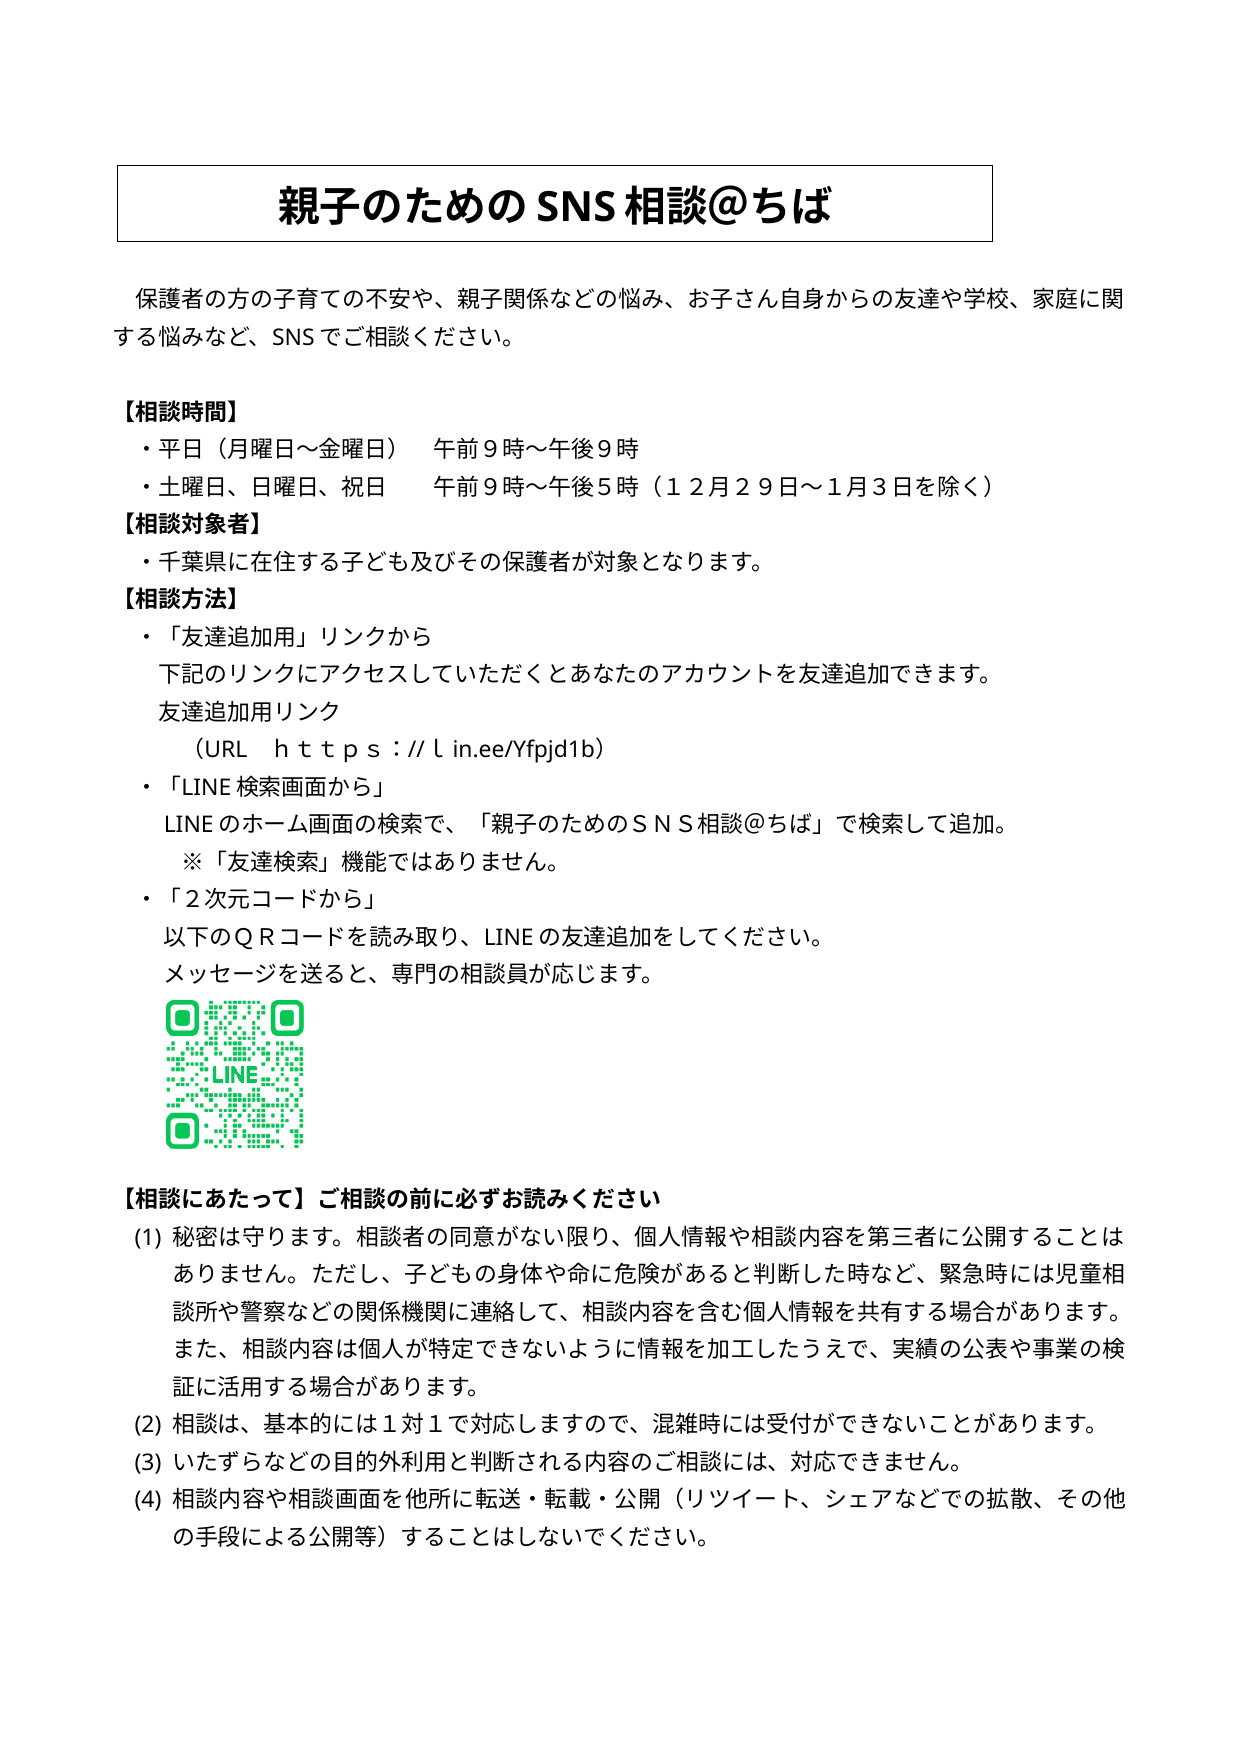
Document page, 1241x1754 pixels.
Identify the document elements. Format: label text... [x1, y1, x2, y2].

text LINEのホーム画面の検索で、「親子のためのＳＮＳ相談＠ちば」で検索して追加。 [112, 804, 1128, 842]
text 【相談方法】 [112, 579, 1128, 617]
picture [158, 991, 311, 1157]
text ・平日（月曜日～金曜日） 午前９時～午後９時 [112, 429, 1128, 467]
text 友達追加用リンク [112, 692, 1128, 729]
text ・「友達追加用」リンクから [112, 617, 1128, 654]
text 保護者の方の子育ての不安や、親子関係などの悩み、お子さん自身からの友達や学校、家庭に関する悩みなど、SNSでご相談ください。 [112, 279, 1128, 354]
text 下記のリンクにアクセスしていただくとあなたのアカウントを友達追加できます。 [112, 654, 1128, 692]
text ・「２次元コードから」 [112, 879, 1128, 917]
list また、相談内容は個人が特定できないように情報を加工したうえで、実績の公表や事業の検証に活用する場合があります。 [172, 1329, 1128, 1404]
text ※「友達検索」機能ではありません。 [112, 842, 1128, 879]
text 【相談時間】 [112, 392, 1128, 429]
text ・「LINE検索画面から」 [112, 767, 1128, 804]
table_header 親子のためのSNS相談＠ちば [118, 166, 992, 241]
text ・土曜日、日曜日、祝日 午前９時～午後５時（１２月２９日～１月３日を除く） [112, 467, 1128, 504]
list いたずらなどの目的外利用と判断される内容のご相談には、対応できません。 [134, 1442, 1128, 1479]
text 以下のＱＲコードを読み取り、LINEの友達追加をしてください。 [112, 917, 1128, 954]
text 【相談対象者】 [112, 504, 1128, 542]
text 【相談にあたって】ご相談の前に必ずお読みください [112, 1179, 1128, 1217]
list 相談は、基本的には１対１で対応しますので、混雑時には受付ができないことがあります。 [134, 1404, 1128, 1442]
list 相談内容や相談画面を他所に転送・転載・公開（リツイート、シェアなどでの拡散、その他の手段による公開等）することはしないでください。 [134, 1479, 1128, 1554]
list 秘密は守ります。相談者の同意がない限り、個人情報や相談内容を第三者に公開することはありません。ただし、子どもの身体や命に危険があると判断した時など、緊急時には児童相談所や警察などの関係機関に連絡して、相談内容を含む個人情報を共有する場合があります。 [134, 1217, 1128, 1329]
text （URL ｈｔｔｐｓ：//ｌin.ee/Yfpjd1b） [112, 729, 1128, 767]
text メッセージを送ると、専門の相談員が応じます。 [112, 954, 1128, 992]
text ・千葉県に在住する子ども及びその保護者が対象となります。 [112, 542, 1128, 579]
